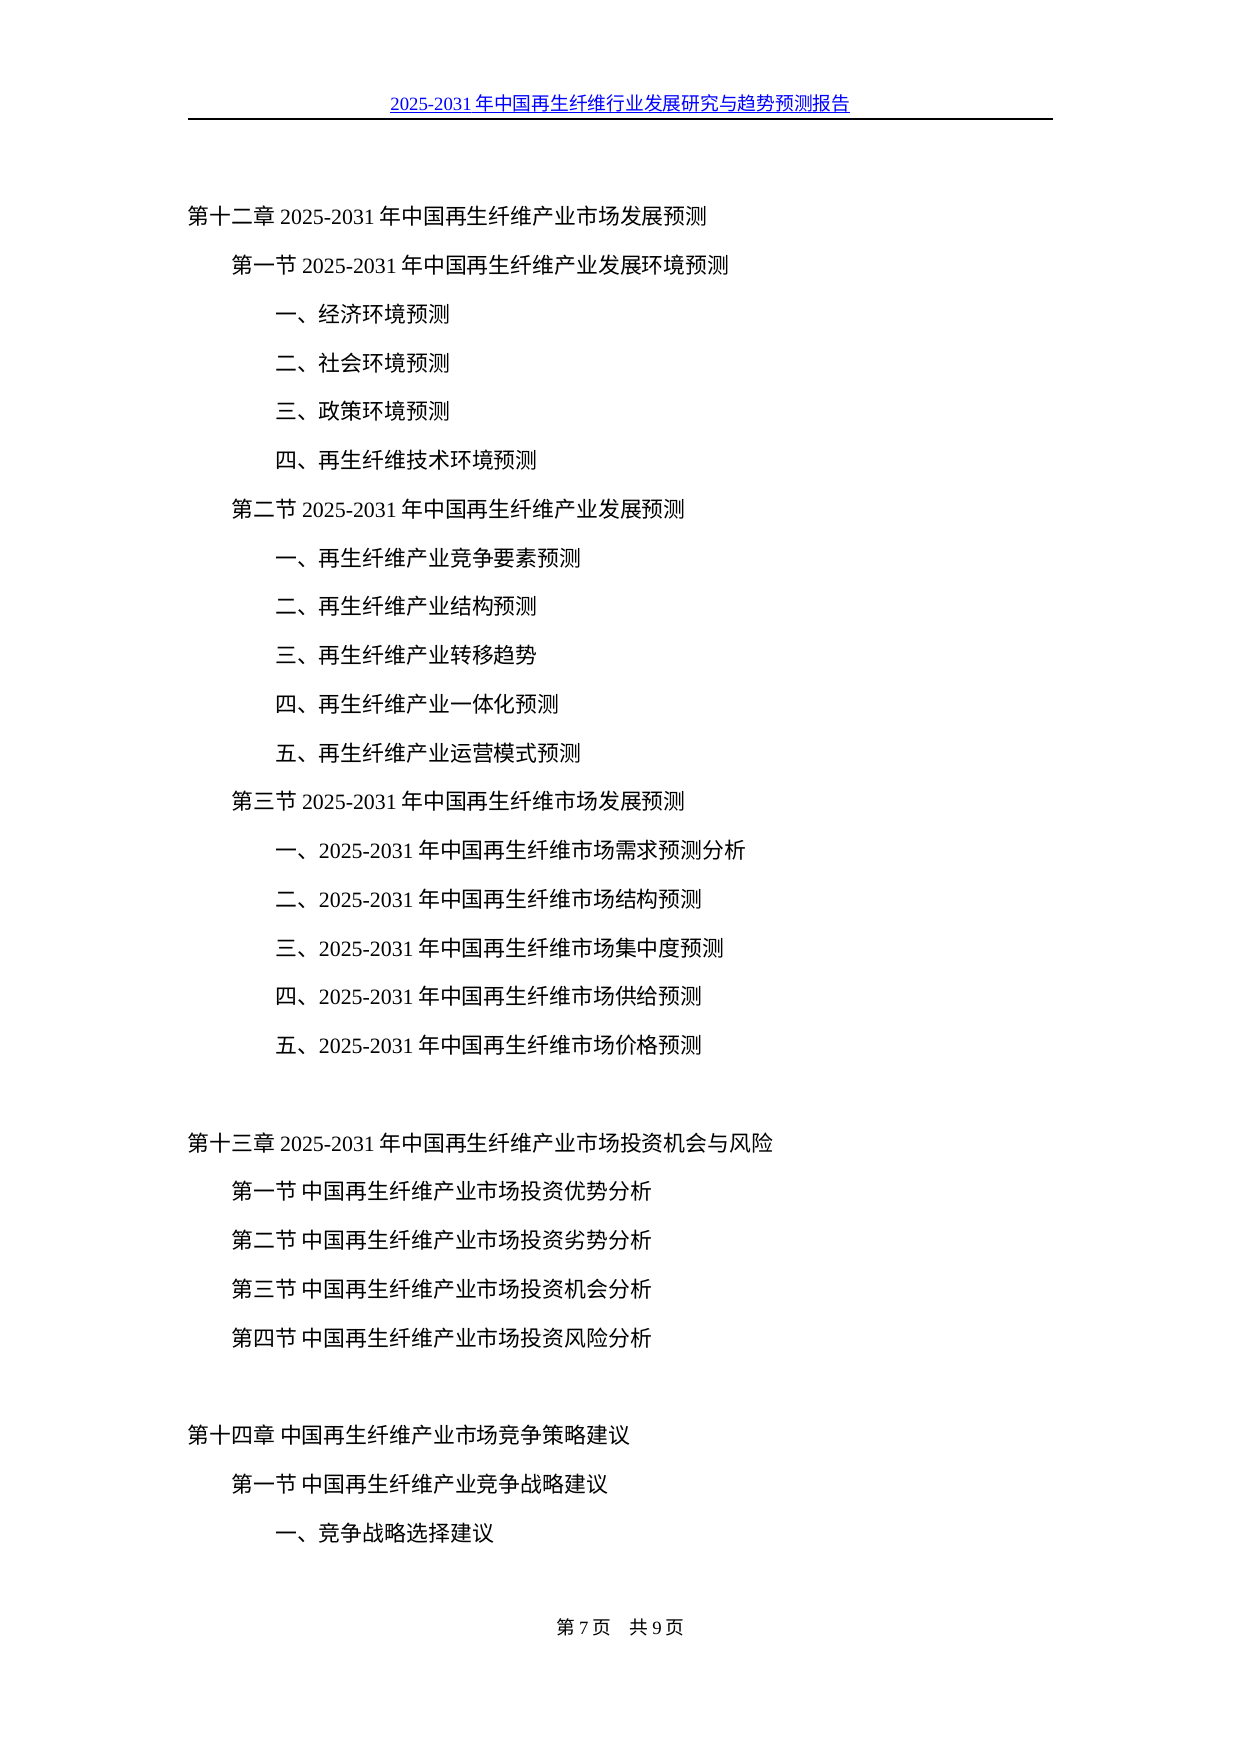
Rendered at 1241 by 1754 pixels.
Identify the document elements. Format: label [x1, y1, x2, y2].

text [187, 150, 1053, 1548]
